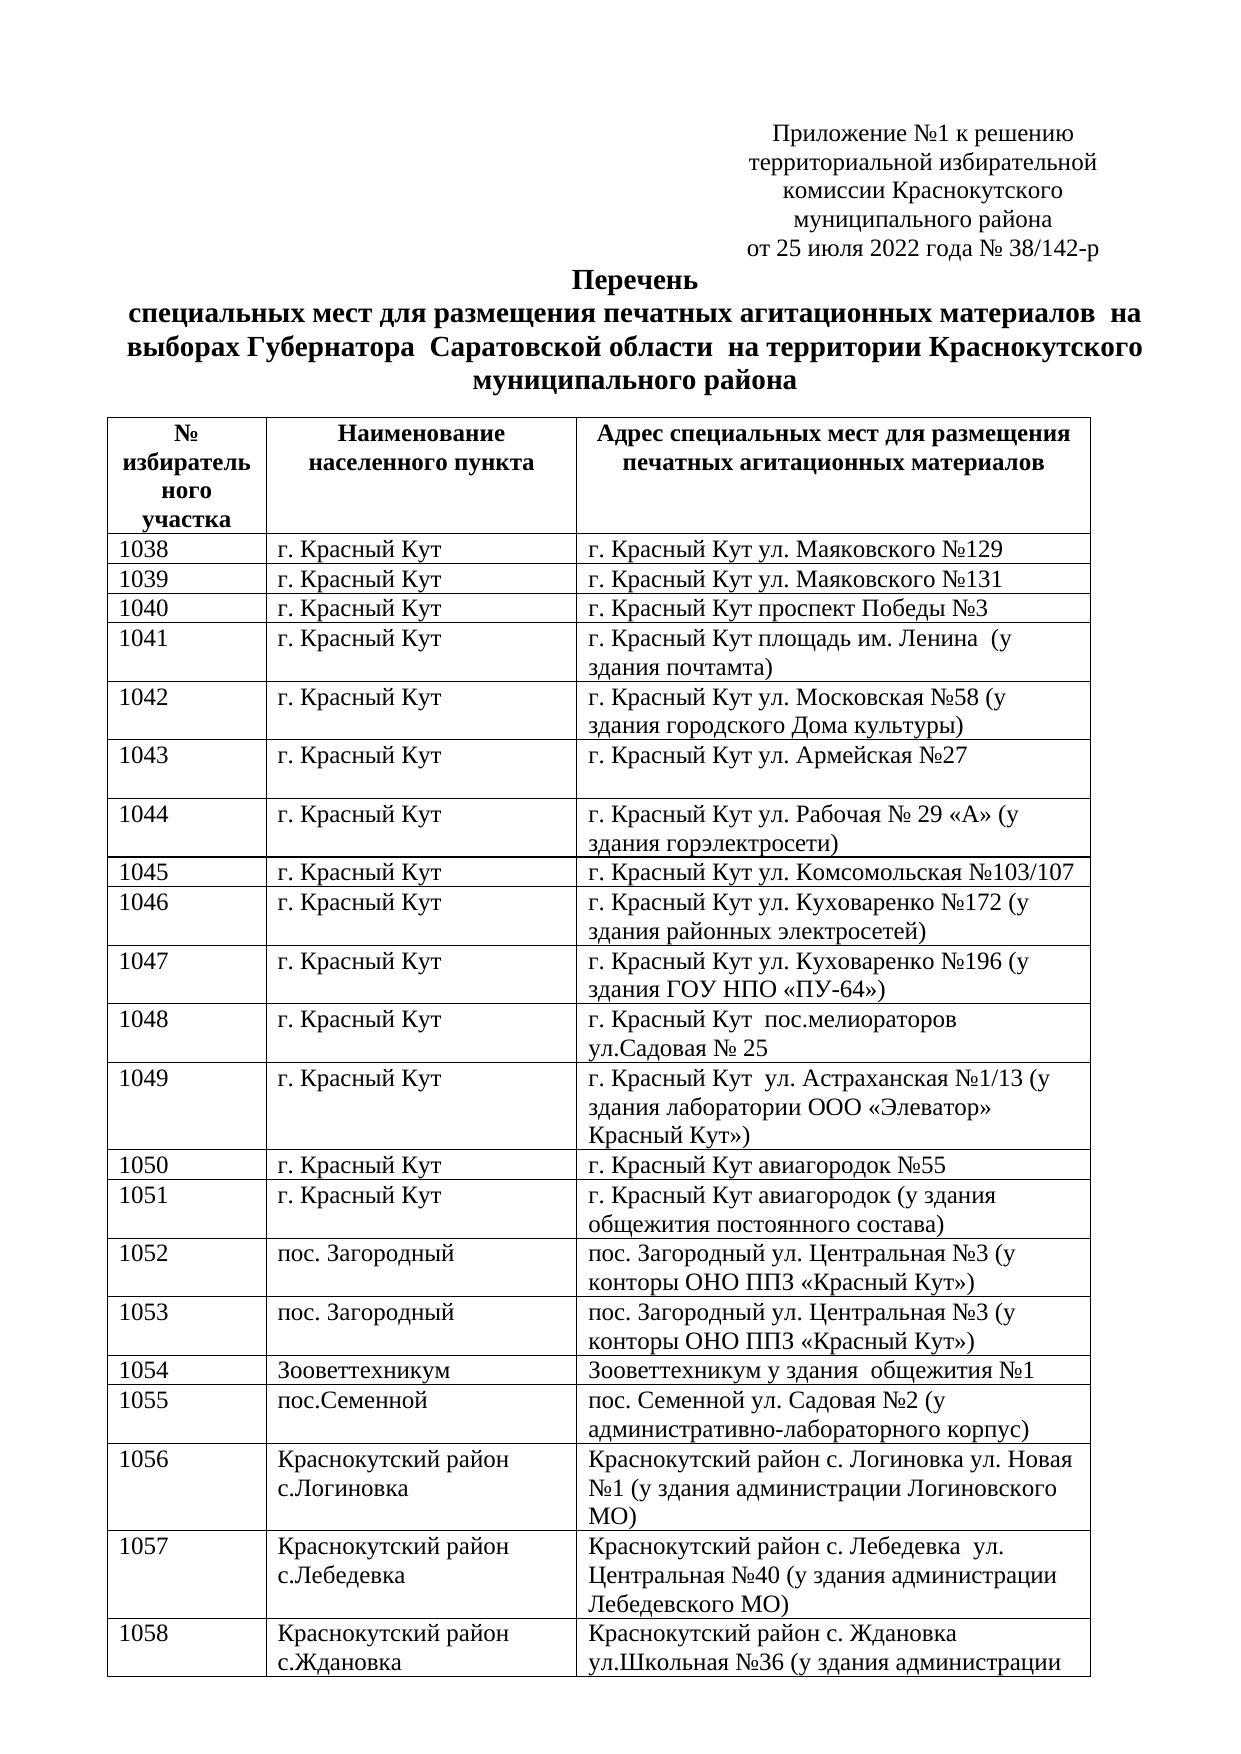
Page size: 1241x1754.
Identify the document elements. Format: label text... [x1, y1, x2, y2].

table_cell пос. Загородный ул. Центральная №3 (у конторы ОНО ППЗ «Красный Кут») [577, 1239, 1090, 1296]
table_cell пос. Загородный [267, 1297, 576, 1354]
text Перечень [118, 262, 1152, 295]
table_cell г. Красный Кут [267, 682, 576, 739]
table_cell г. Красный Кут авиагородок №55 [577, 1150, 1090, 1179]
table_cell г. Красный Кут [267, 1150, 576, 1179]
table_cell г. Красный Кут [267, 887, 576, 945]
table_cell г. Красный Кут площадь им. Ленина (у здания почтамта) [577, 623, 1090, 681]
table_cell г. Красный Кут ул. Куховаренко №196 (у здания ГОУ НПО «ПУ-64») [577, 946, 1090, 1003]
table_cell г. Красный Кут [267, 946, 576, 1003]
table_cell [267, 1619, 576, 1676]
table_cell 1058 [108, 1619, 266, 1676]
table_cell 1039 [108, 564, 266, 592]
table_cell 1038 [108, 534, 266, 563]
table_cell пос. Загородный ул. Центральная №3 (у конторы ОНО ППЗ «Красный Кут») [577, 1297, 1090, 1354]
table_cell Зооветтехникум у здания общежития №1 [577, 1356, 1090, 1384]
table_cell г. Красный Кут ул. Армейская №27 [577, 740, 1090, 798]
table_header Наименование населенного пункта [267, 418, 576, 533]
table_cell 1048 [108, 1004, 266, 1062]
table_cell 1044 [108, 799, 266, 856]
table_cell 1050 [108, 1150, 266, 1179]
table_cell пос. Семенной ул. Садовая №2 (у административно-лабораторного корпус) [577, 1385, 1090, 1443]
table_cell 1041 [108, 623, 266, 681]
table_cell 1057 [108, 1531, 266, 1617]
table_cell 1045 [108, 858, 266, 886]
table_cell г. Красный Кут пос.мелиораторов ул.Садовая № 25 [577, 1004, 1090, 1062]
table_cell г. Красный Кут ул. Астраханская №1/13 (у здания лаборатории ООО «Элеватор» Красный Кут») [577, 1063, 1090, 1149]
table_cell пос. Загородный [267, 1239, 576, 1296]
table_cell г. Красный Кут ул. Маяковского №131 [577, 564, 1090, 592]
table_cell Краснокутский район с.Лебедевка [267, 1531, 576, 1617]
table_cell 1054 [108, 1356, 266, 1384]
table_cell 1056 [108, 1444, 266, 1530]
table_cell г. Красный Кут [267, 623, 576, 681]
table_cell 1043 [108, 740, 266, 798]
table_cell Зооветтехникум [267, 1356, 576, 1384]
table_cell Краснокутский район с. Логиновка ул. Новая №1 (у здания администрации Логиновского МО) [577, 1444, 1090, 1530]
table_cell г. Красный Кут ул. Куховаренко №172 (у здания районных электросетей) [577, 887, 1090, 945]
table_header Адрес специальных мест для размещения печатных агитационных материалов [577, 418, 1090, 533]
table_cell 1047 [108, 946, 266, 1003]
table_cell г. Красный Кут [267, 799, 576, 856]
table_cell 1053 [108, 1297, 266, 1354]
table_cell 1055 [108, 1385, 266, 1443]
text от 25 июля 2022 года № 38/142-р [694, 233, 1152, 262]
table_cell 1049 [108, 1063, 266, 1149]
table_cell 1040 [108, 594, 266, 622]
table_cell г. Красный Кут [267, 740, 576, 798]
table_cell 1051 [108, 1180, 266, 1237]
table_cell Краснокутский район с. Лебедевка ул. Центральная №40 (у здания администрации Лебедевского МО) [577, 1531, 1090, 1617]
table_cell г. Красный Кут [267, 594, 576, 622]
text Приложение №1 к решению территориальной избирательной комиссии Краснокутского муниципального района [694, 118, 1152, 233]
table_cell 1052 [108, 1239, 266, 1296]
table_cell Краснокутский район с.Логиновка [267, 1444, 576, 1530]
table_cell г. Красный Кут [267, 1063, 576, 1149]
table_cell пос.Семенной [267, 1385, 576, 1443]
table_cell г. Красный Кут [267, 534, 576, 563]
table_cell 1042 [108, 682, 266, 739]
text специальных мест для размещения печатных агитационных материалов на выборах Губернатора Саратовской области на территории Краснокутского муниципального района [118, 295, 1152, 396]
table_cell г. Красный Кут ул. Рабочая № 29 «А» (у здания горэлектросети) [577, 799, 1090, 856]
table_header № избирательного участка [108, 418, 266, 533]
table_cell г. Красный Кут проспект Победы №3 [577, 594, 1090, 622]
table_cell г. Красный Кут ул. Маяковского №129 [577, 534, 1090, 563]
table_cell г. Красный Кут авиагородок (у здания общежития постоянного состава) [577, 1180, 1090, 1237]
table_cell г. Красный Кут [267, 564, 576, 592]
table_cell г. Красный Кут [267, 858, 576, 886]
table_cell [577, 1619, 1090, 1676]
table_cell г. Красный Кут ул. Московская №58 (у здания городского Дома культуры) [577, 682, 1090, 739]
table_cell г. Красный Кут [267, 1180, 576, 1237]
table_cell 1046 [108, 887, 266, 945]
table_cell г. Красный Кут ул. Комсомольская №103/107 [577, 858, 1090, 886]
table_cell г. Красный Кут [267, 1004, 576, 1062]
